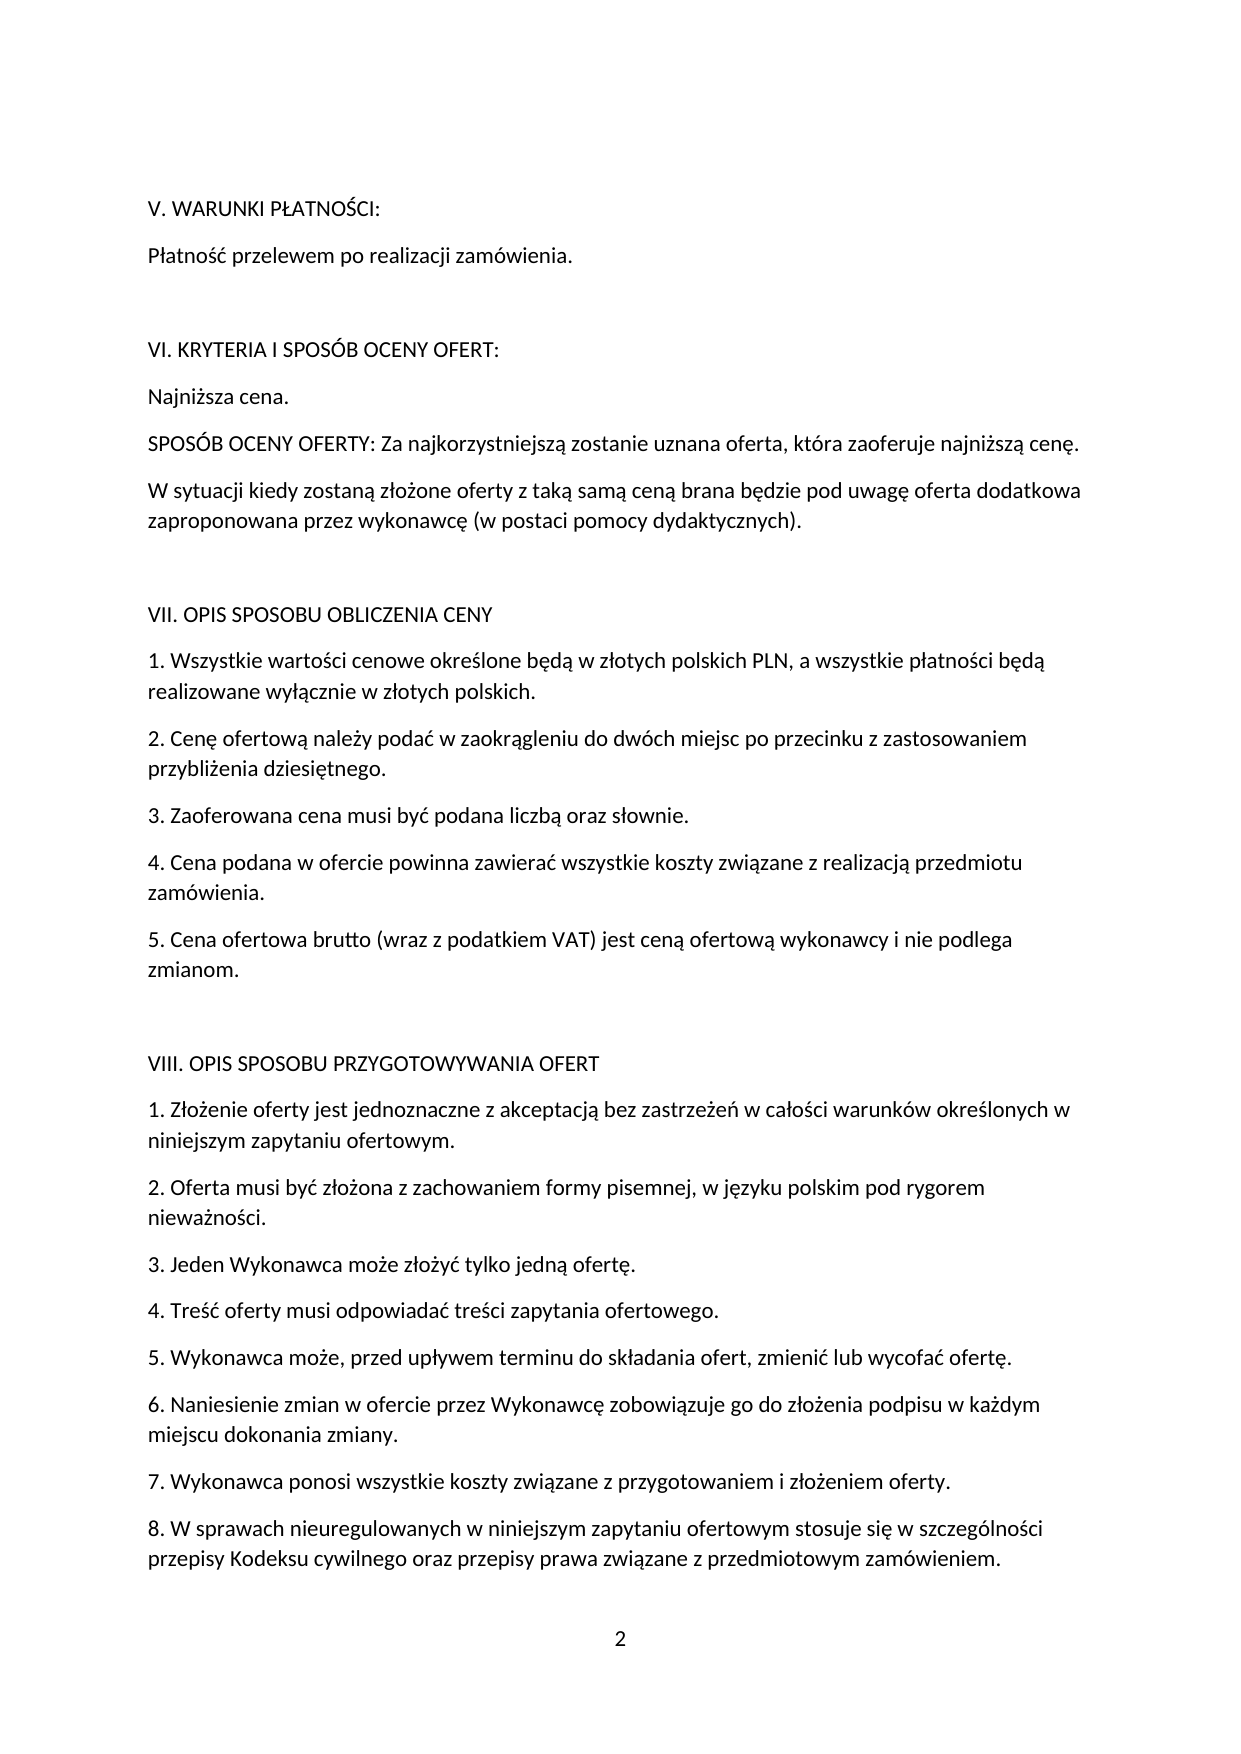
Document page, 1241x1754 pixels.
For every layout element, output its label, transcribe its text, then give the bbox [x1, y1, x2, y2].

text 4. Cena podana w ofercie powinna zawierać wszystkie koszty związane z realizacją przedmiotu zamówienia. [148, 848, 1093, 906]
text 6. Naniesienie zmian w ofercie przez Wykonawcę zobowiązuje go do złożenia podpisu w każdym miejscu dokonania zmiany. [148, 1390, 1093, 1448]
text 2. Oferta musi być złożona z zachowaniem formy pisemnej, w języku polskim pod rygorem nieważności. [148, 1173, 1093, 1231]
text 5. Wykonawca może, przed upływem terminu do składania ofert, zmienić lub wycofać ofertę. [148, 1343, 1093, 1371]
text 7. Wykonawca ponosi wszystkie koszty związane z przygotowaniem i złożeniem oferty. [148, 1467, 1093, 1495]
text Płatność przelewem po realizacji zamówienia. [148, 241, 1093, 269]
text 1. Wszystkie wartości cenowe określone będą w złotych polskich PLN, a wszystkie płatności będą realizowane wyłącznie w złotych polskich. [148, 647, 1093, 705]
text 2. Cenę ofertową należy podać w zaokrągleniu do dwóch miejsc po przecinku z zastosowaniem przybliżenia dziesiętnego. [148, 724, 1093, 782]
text 8. W sprawach nieuregulowanych w niniejszym zapytaniu ofertowym stosuje się w szczególności przepisy Kodeksu cywilnego oraz przepisy prawa związane z przedmiotowym zamówieniem. [148, 1514, 1093, 1572]
text VI. KRYTERIA I SPOSÓB OCENY OFERT: [148, 335, 1093, 363]
text V. WARUNKI PŁATNOŚCI: [148, 194, 1093, 222]
text 3. Zaoferowana cena musi być podana liczbą oraz słownie. [148, 801, 1093, 829]
text 4. Treść oferty musi odpowiadać treści zapytania ofertowego. [148, 1297, 1093, 1324]
text SPOSÓB OCENY OFERTY: Za najkorzystniejszą zostanie uznana oferta, która zaoferuje najniższą cenę. [148, 429, 1093, 457]
text VIII. OPIS SPOSOBU PRZYGOTOWYWANIA OFERT [148, 1049, 1093, 1077]
text 5. Cena ofertowa brutto (wraz z podatkiem VAT) jest ceną ofertową wykonawcy i nie podlega zmianom. [148, 925, 1093, 983]
text VII. OPIS SPOSOBU OBLICZENIA CENY [148, 600, 1093, 628]
text 1. Złożenie oferty jest jednoznaczne z akceptacją bez zastrzeżeń w całości warunków określonych w niniejszym zapytaniu ofertowym. [148, 1096, 1093, 1154]
text W sytuacji kiedy zostaną złożone oferty z taką samą ceną brana będzie pod uwagę oferta dodatkowa zaproponowana przez wykonawcę (w postaci pomocy dydaktycznych). [148, 476, 1093, 534]
text 3. Jeden Wykonawca może złożyć tylko jedną ofertę. [148, 1250, 1093, 1278]
text Najniższa cena. [148, 382, 1093, 410]
